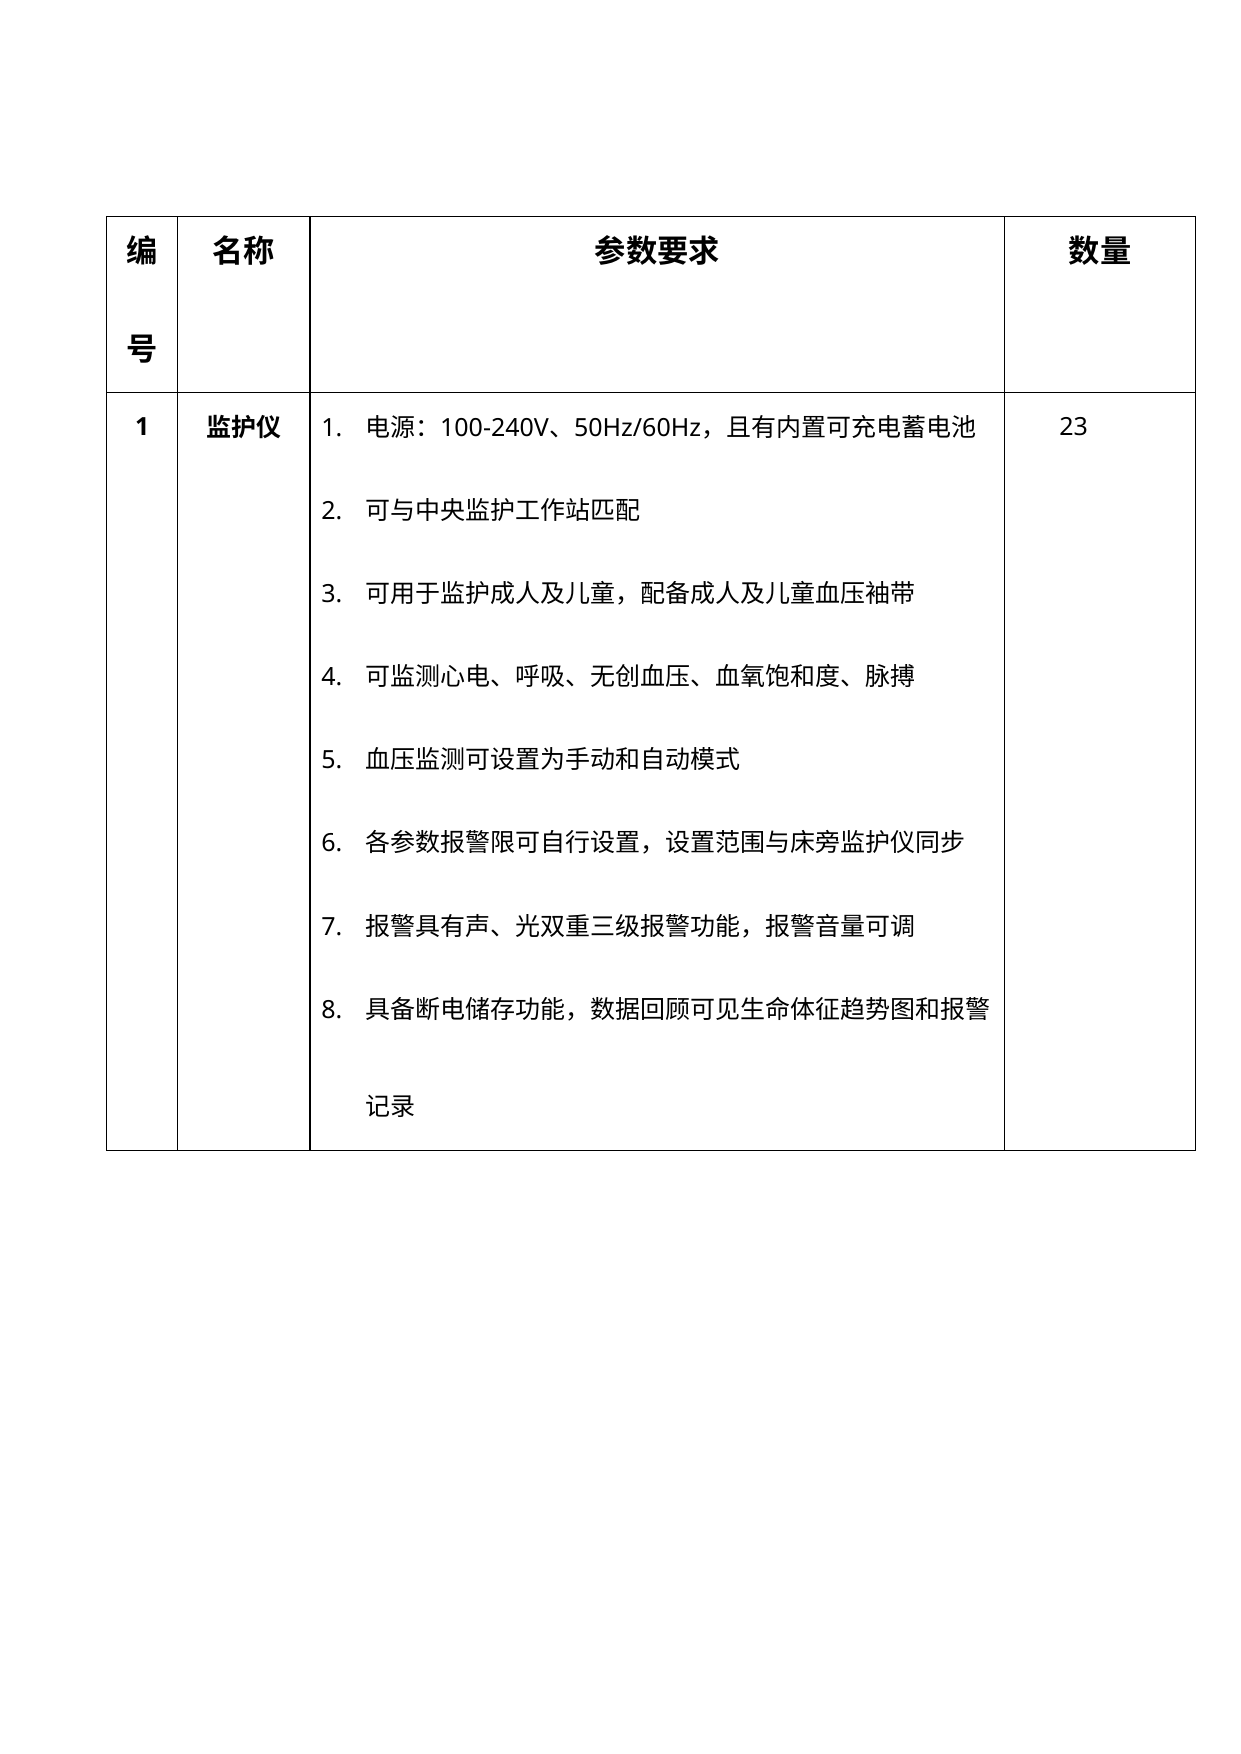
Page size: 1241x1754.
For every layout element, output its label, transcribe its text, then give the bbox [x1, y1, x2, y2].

table_cell 1 [107, 393, 177, 1150]
table_header 数量 [1005, 217, 1195, 392]
table_cell 23 [1005, 393, 1195, 1150]
table_cell 监护仪 [178, 393, 309, 1150]
table_header 名称 [178, 217, 309, 392]
table_header 参数要求 [311, 217, 1004, 392]
table_cell 电源：100-240V、50Hz/60Hz，且有内置可充电蓄电池 可与中央监护工作站匹配 可用于监护成人及儿童，配备成人及儿童血压袖带 可监测心电、呼吸、无创血压、血氧饱和度、脉搏 血压监测可设置为手动和自动模式 各参数报警限可自行设置，设置范围与床旁监护仪同步 报警具有声、光双重三级报警功能，报警音量可调 具备断电储存功能，数据回顾可见生命体征趋势图和报警记录 [311, 393, 1004, 1150]
table_header 编号 [107, 217, 177, 392]
